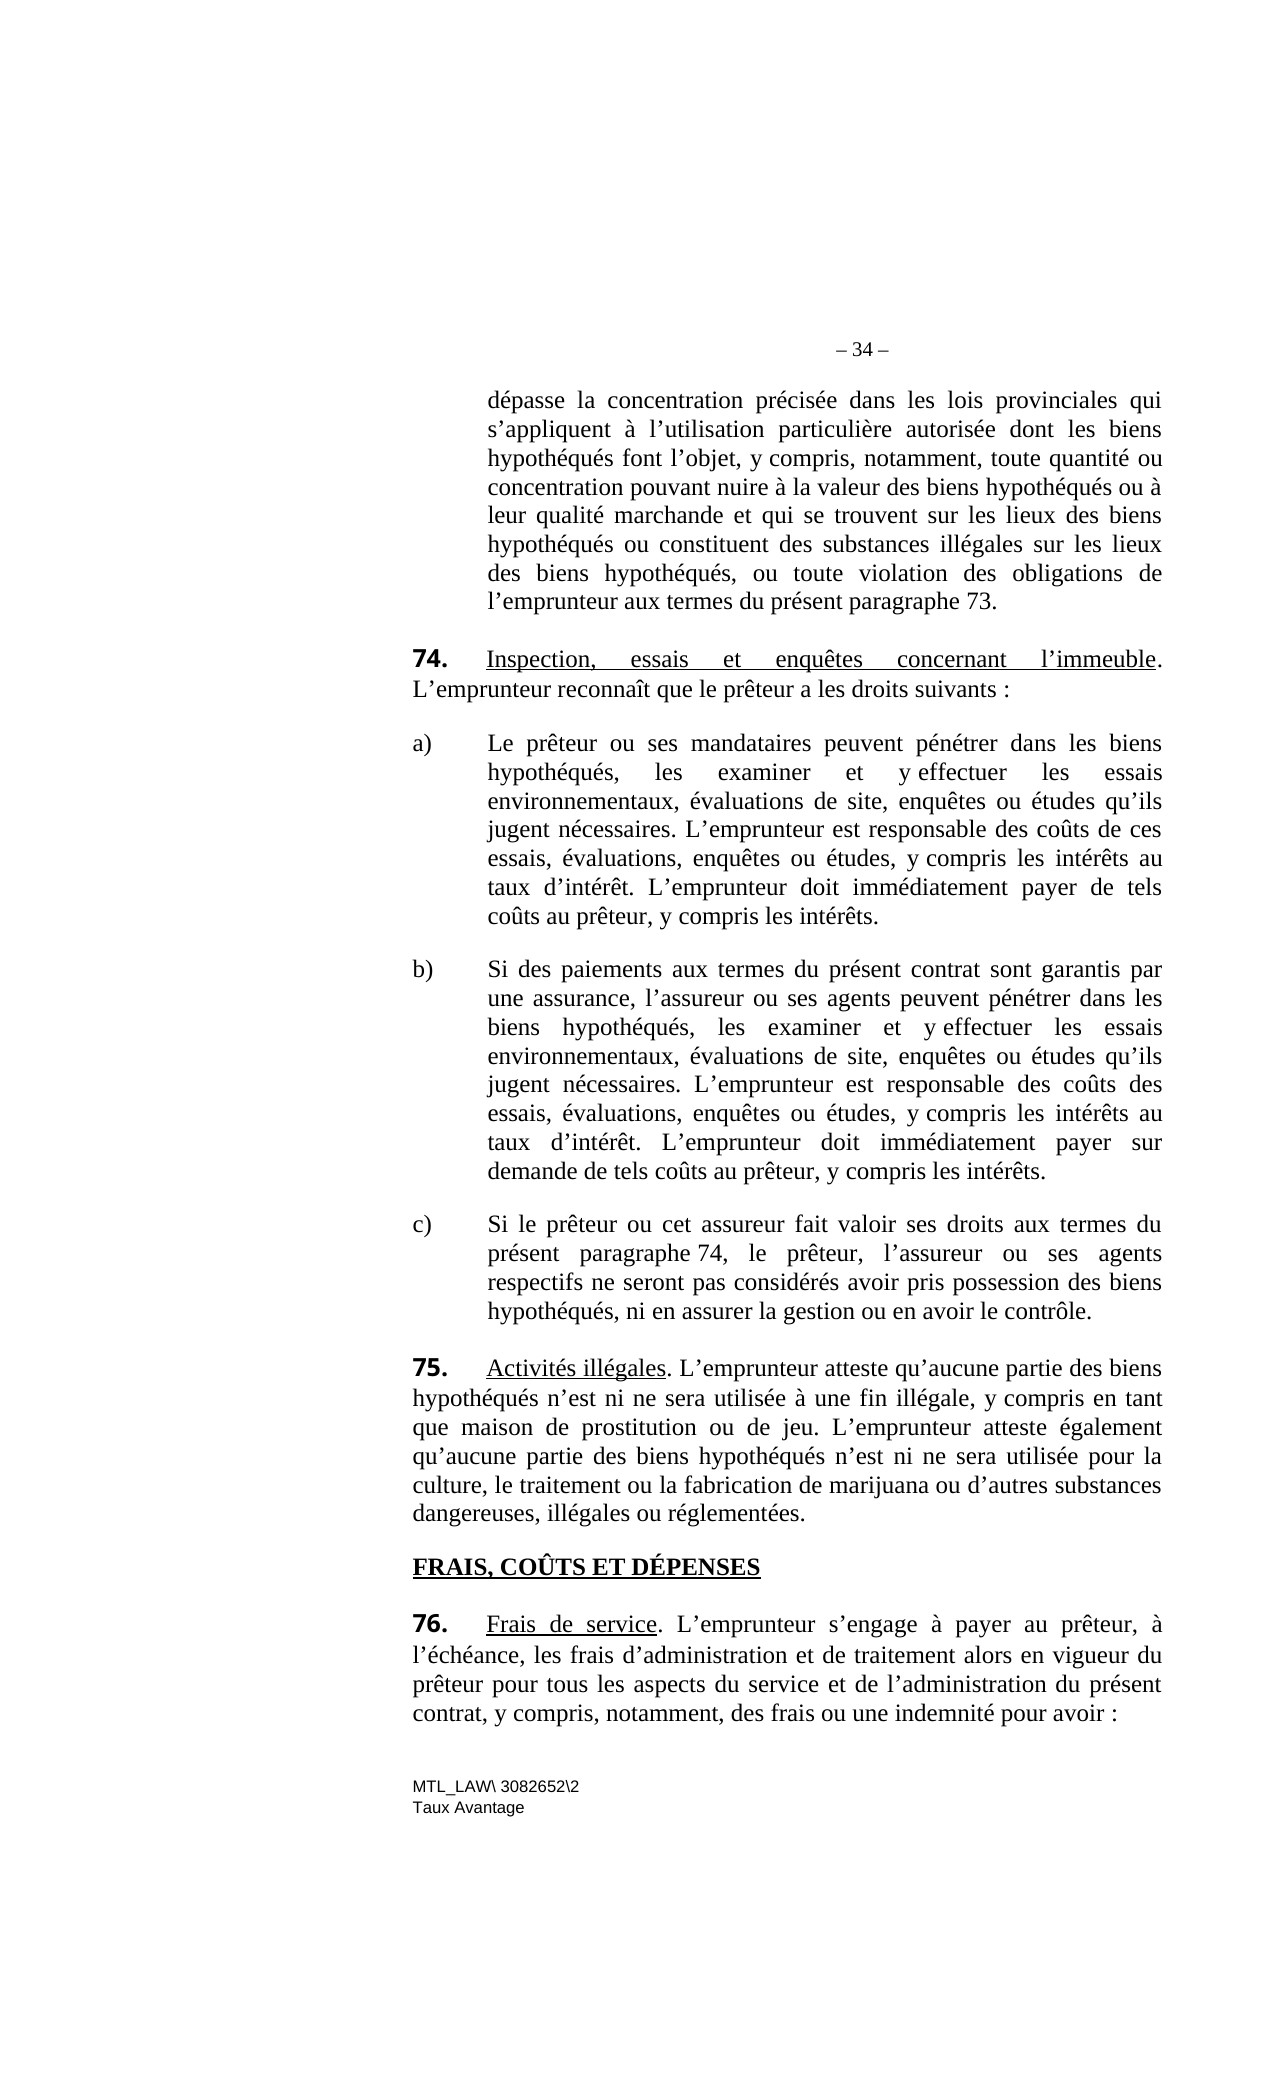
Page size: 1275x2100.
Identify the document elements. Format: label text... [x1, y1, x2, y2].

subtitle Inspection, essais et enquêtes concernant l’immeuble. L’emprunteur reconnaît que le prêteur a les droits suivants : [412, 640, 1163, 703]
subtitle Si des paiements aux termes du présent contrat sont garantis par une assurance, l’assureur ou ses agents peuvent pénétrer dans les biens hypothéqués, les examiner et y effectuer les essais environnementaux, évaluations de site, enquêtes ou études qu’ils jugent nécessaires. L’emprunteur est responsable des coûts des essais, évaluations, enquêtes ou études, y compris les intérêts au taux d’intérêt. L’emprunteur doit immédiatement payer sur demande de tels coûts au prêteur, y compris les intérêts. [412, 954, 1163, 1184]
subtitle Si le prêteur ou cet assureur fait valoir ses droits aux termes du présent paragraphe 74, le prêteur, l’assureur ou ses agents respectifs ne seront pas considérés avoir pris possession des biens hypothéqués, ni en assurer la gestion ou en avoir le contrôle. [412, 1209, 1163, 1324]
subtitle Activités illégales. L’emprunteur atteste qu’aucune partie des biens hypothéqués n’est ni ne sera utilisée à une fin illégale, y compris en tant que maison de prostitution ou de jeu. L’emprunteur atteste également qu’aucune partie des biens hypothéqués n’est ni ne sera utilisée pour la culture, le traitement ou la fabrication de marijuana ou d’autres substances dangereuses, illégales ou réglementées. [412, 1349, 1163, 1527]
title Frais, coûts et dépenses [412, 1552, 1163, 1581]
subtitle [412, 385, 1163, 615]
subtitle Le prêteur ou ses mandataires peuvent pénétrer dans les biens hypothéqués, les examiner et y effectuer les essais environnementaux, évaluations de site, enquêtes ou études qu’ils jugent nécessaires. L’emprunteur est responsable des coûts de ces essais, évaluations, enquêtes ou études, y compris les intérêts au taux d’intérêt. L’emprunteur doit immédiatement payer de tels coûts au prêteur, y compris les intérêts. [412, 728, 1163, 929]
subtitle Frais de service. L’emprunteur s’engage à payer au prêteur, à l’échéance, les frais d’administration et de traitement alors en vigueur du prêteur pour tous les aspects du service et de l’administration du présent contrat, y compris, notamment, des frais ou une indemnité pour avoir : [412, 1606, 1163, 1726]
